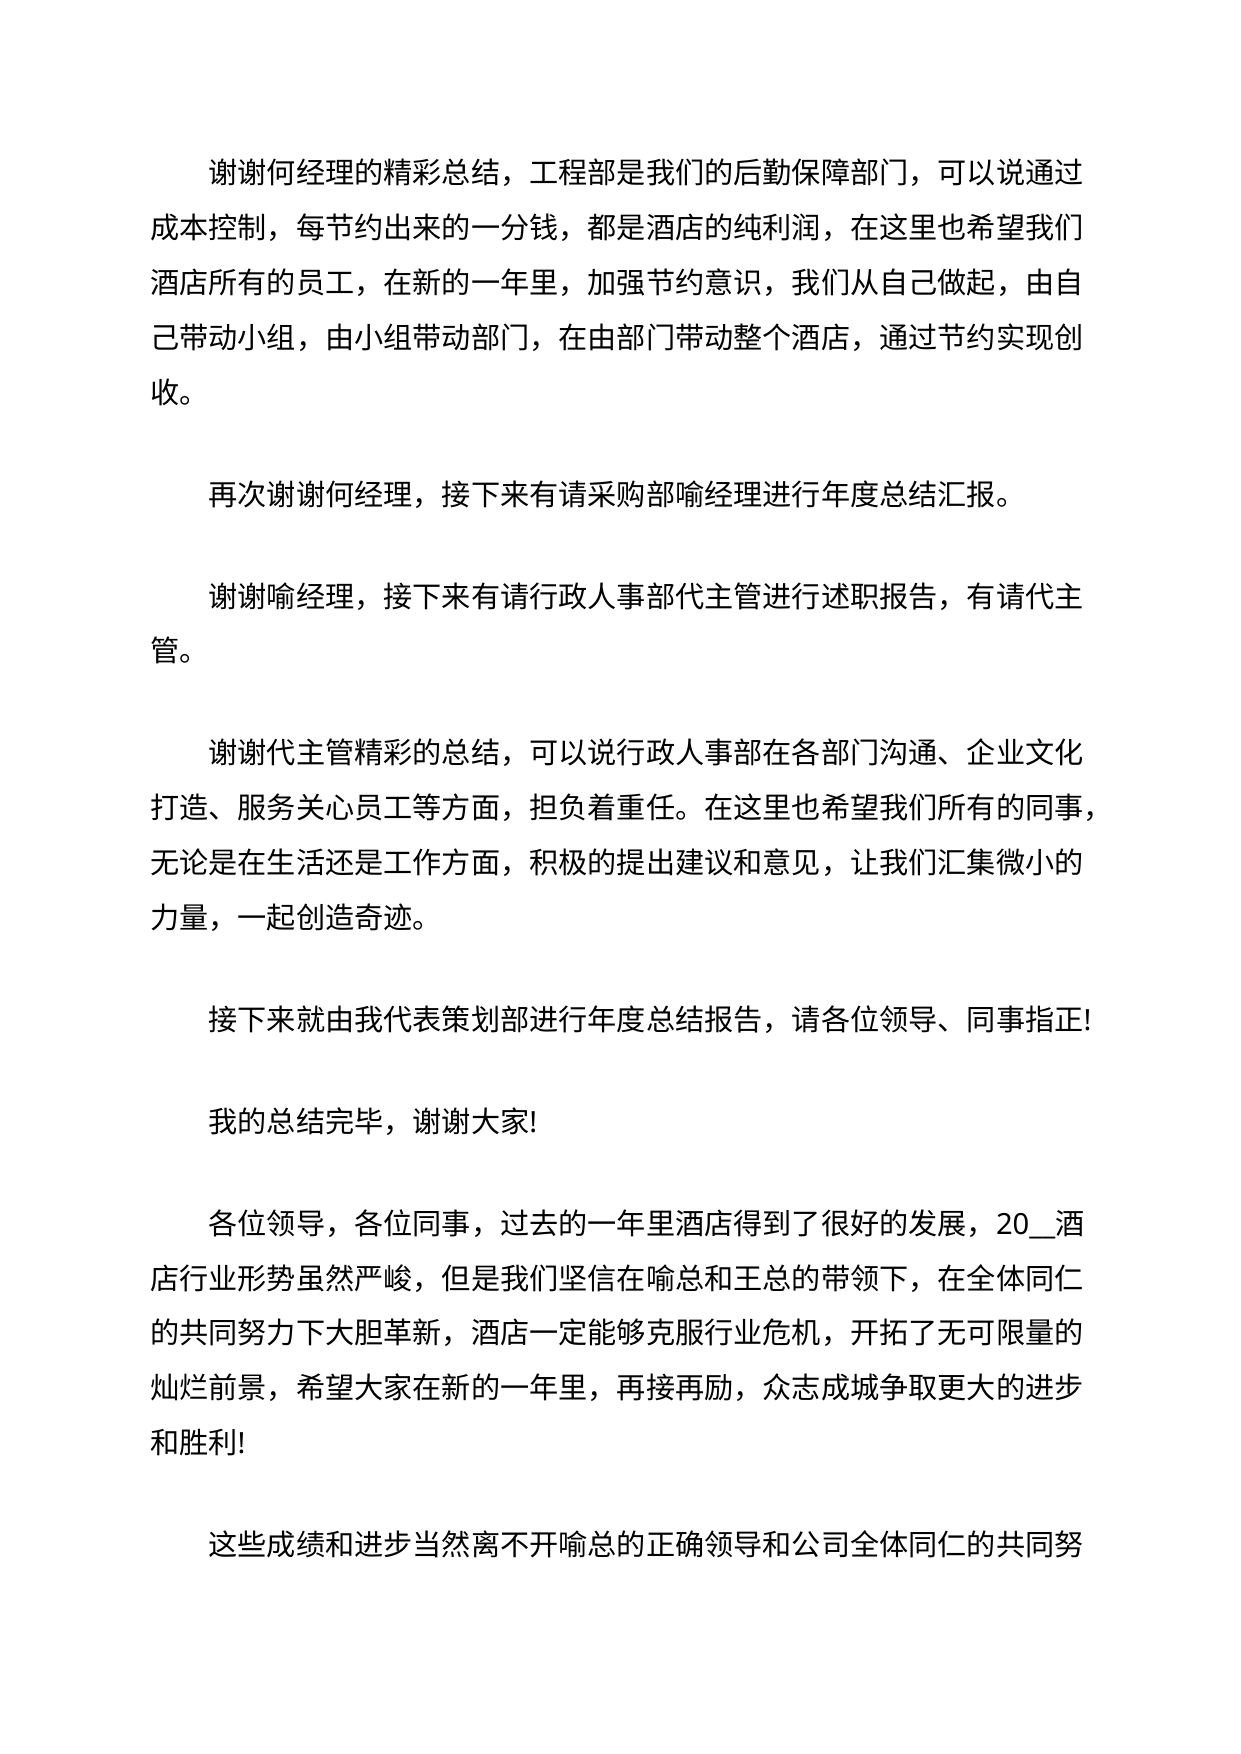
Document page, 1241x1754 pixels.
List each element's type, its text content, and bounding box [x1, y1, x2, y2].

text 接下来就由我代表策划部进行年度总结报告，请各位领导、同事指正! [150, 996, 1090, 1039]
text 我的总结完毕，谢谢大家! [150, 1098, 1090, 1141]
text 各位领导，各位同事，过去的一年里酒店得到了很好的发展，20__酒店行业形势虽然严峻，但是我们坚信在喻总和王总的带领下，在全体同仁的共同努力下大胆革新，酒店一定能够克服行业危机，开拓了无可限量的灿烂前景，希望大家在新的一年里，再接再励，众志成城争取更大的进步和胜利! [150, 1200, 1090, 1462]
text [150, 1522, 1090, 1564]
text 谢谢喻经理，接下来有请行政人事部代主管进行述职报告，有请代主管。 [150, 573, 1090, 670]
text 谢谢代主管精彩的总结，可以说行政人事部在各部门沟通、企业文化打造、服务关心员工等方面，担负着重任。在这里也希望我们所有的同事，无论是在生活还是工作方面，积极的提出建议和意见，让我们汇集微小的力量，一起创造奇迹。 [150, 730, 1090, 937]
text 再次谢谢何经理，接下来有请采购部喻经理进行年度总结汇报。 [150, 471, 1090, 514]
text 谢谢何经理的精彩总结，工程部是我们的后勤保障部门，可以说通过成本控制，每节约出来的一分钱，都是酒店的纯利润，在这里也希望我们酒店所有的员工，在新的一年里，加强节约意识，我们从自己做起，由自己带动小组，由小组带动部门，在由部门带动整个酒店，通过节约实现创收。 [150, 150, 1090, 412]
